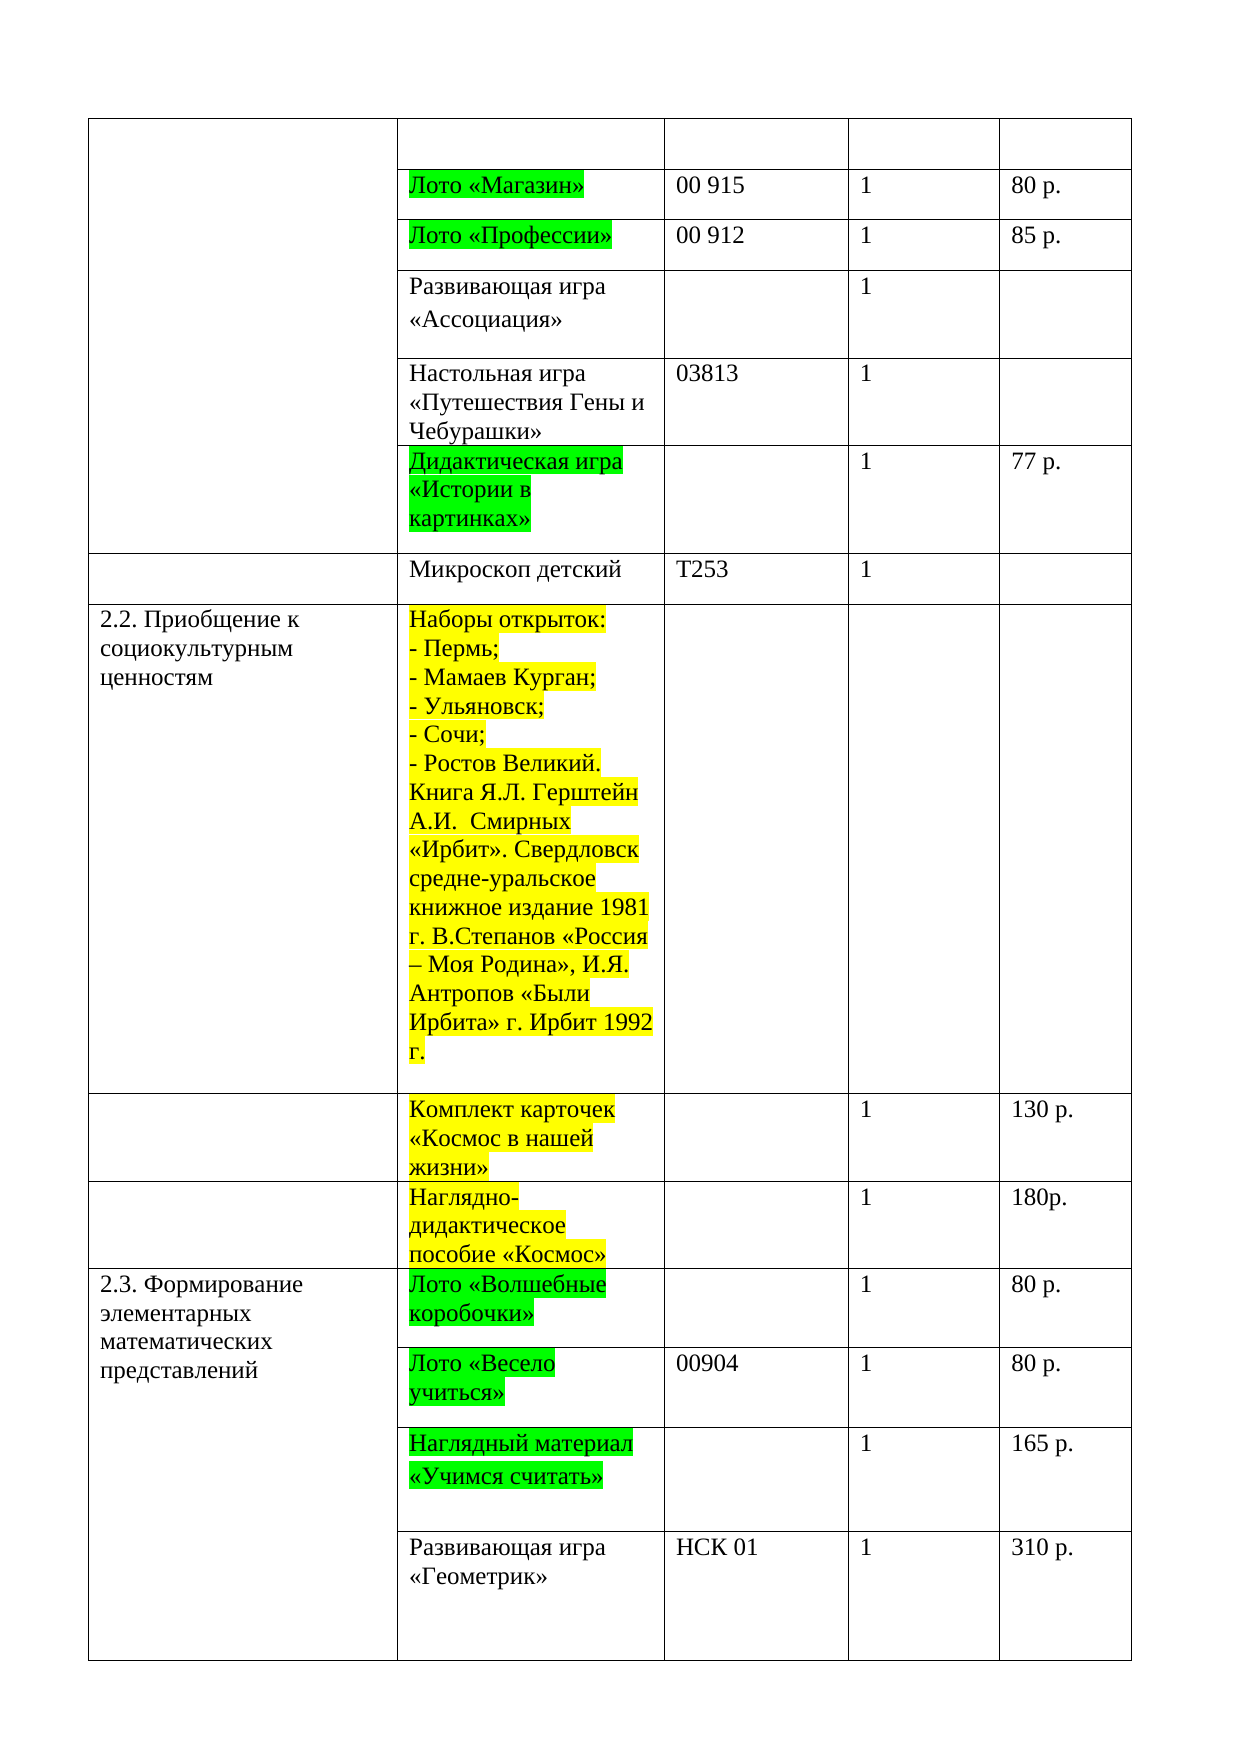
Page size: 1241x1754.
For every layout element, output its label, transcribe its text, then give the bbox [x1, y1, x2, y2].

table_cell [89, 1182, 397, 1268]
table_cell НСК 01 [665, 1532, 848, 1660]
table_cell [1000, 554, 1131, 603]
table_cell 180р. [1000, 1182, 1131, 1268]
table_cell Развивающая игра «Геометрик» [398, 1532, 664, 1660]
table_cell [1000, 119, 1131, 169]
table_cell Наглядно- дидактическое пособие «Космос» [519, 1182, 664, 1268]
table_cell Наглядный материал «Учимся считать» [398, 1428, 664, 1531]
table_cell [89, 554, 397, 603]
table_cell Т253 [665, 554, 848, 603]
table_cell 80 р. [1000, 1348, 1131, 1427]
table_cell [665, 271, 848, 357]
table_cell Настольная игра «Путешествия Гены и Чебурашки» [398, 359, 664, 445]
table_cell Лото «Профессии» [398, 220, 664, 270]
table_cell [665, 1269, 848, 1347]
table_cell 1 [849, 1094, 999, 1181]
table_cell 85 р. [1000, 220, 1131, 270]
table_cell Микроскоп детский [398, 554, 664, 603]
table_cell 1 [849, 170, 999, 219]
table_cell 00 912 [665, 220, 848, 270]
table_cell 1 [849, 359, 999, 445]
table_cell [89, 1094, 397, 1181]
table_cell 1 [849, 271, 999, 357]
table_cell 1 [849, 119, 999, 169]
table_cell 1 [849, 446, 999, 553]
table_cell Лото «Весело учиться» [398, 1348, 664, 1427]
table_cell 2.3. Формирование элементарных математических представлений [89, 1269, 397, 1660]
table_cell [398, 119, 664, 169]
table_cell [665, 446, 848, 553]
table_cell Развивающая игра «Ассоциация» [398, 271, 664, 357]
table_cell [665, 119, 848, 169]
table_cell 77 р. [1000, 446, 1131, 553]
table_cell 80 р. [1000, 170, 1131, 219]
table_cell [1000, 605, 1131, 1093]
table_cell [665, 1094, 848, 1181]
table_cell 1 [849, 1182, 999, 1268]
table_cell Комплект карточек «Космос в нашей жизни» [489, 1094, 664, 1181]
table_cell Наборы открыток: - Пермь; - Мамаев Курган; - Ульяновск; - Сочи; - Ростов Великий. Книга Я.Л. Герштейн А.И. Смирных «Ирбит». Свердловск средне-уральское книжное издание . В.Степанов «Россия – Моя Родина», И.Я. Антропов «Были Ирбита» г. Ирбит . [398, 605, 664, 1093]
table_cell 1 [849, 220, 999, 270]
table_cell 1 [849, 1348, 999, 1427]
table_cell 1 [849, 1269, 999, 1347]
table_cell [1000, 359, 1131, 445]
table_cell Лото «Магазин» [398, 170, 664, 219]
table_cell 1 [849, 1428, 999, 1531]
table_cell 03813 [665, 359, 848, 445]
table_cell [1000, 271, 1131, 357]
table_cell 00 915 [665, 170, 848, 219]
table_cell [665, 605, 848, 1093]
table_cell [665, 1428, 848, 1531]
table_cell 80 р. [1000, 1269, 1131, 1347]
table_cell 00904 [665, 1348, 848, 1427]
table_cell [665, 1182, 848, 1268]
table_cell Дидактическая игра «Истории в картинках» [398, 446, 664, 553]
table_cell 130 р. [1000, 1094, 1131, 1181]
table_cell 2.2. Приобщение к социокультурным ценностям [89, 605, 397, 1093]
table_cell 1 [849, 1532, 999, 1660]
table_cell Лото «Волшебные коробочки» [398, 1269, 664, 1347]
table_cell 310 р. [1000, 1532, 1131, 1660]
table_cell 165 р. [1000, 1428, 1131, 1531]
table_cell [849, 605, 999, 1093]
table_cell 1 [849, 554, 999, 603]
